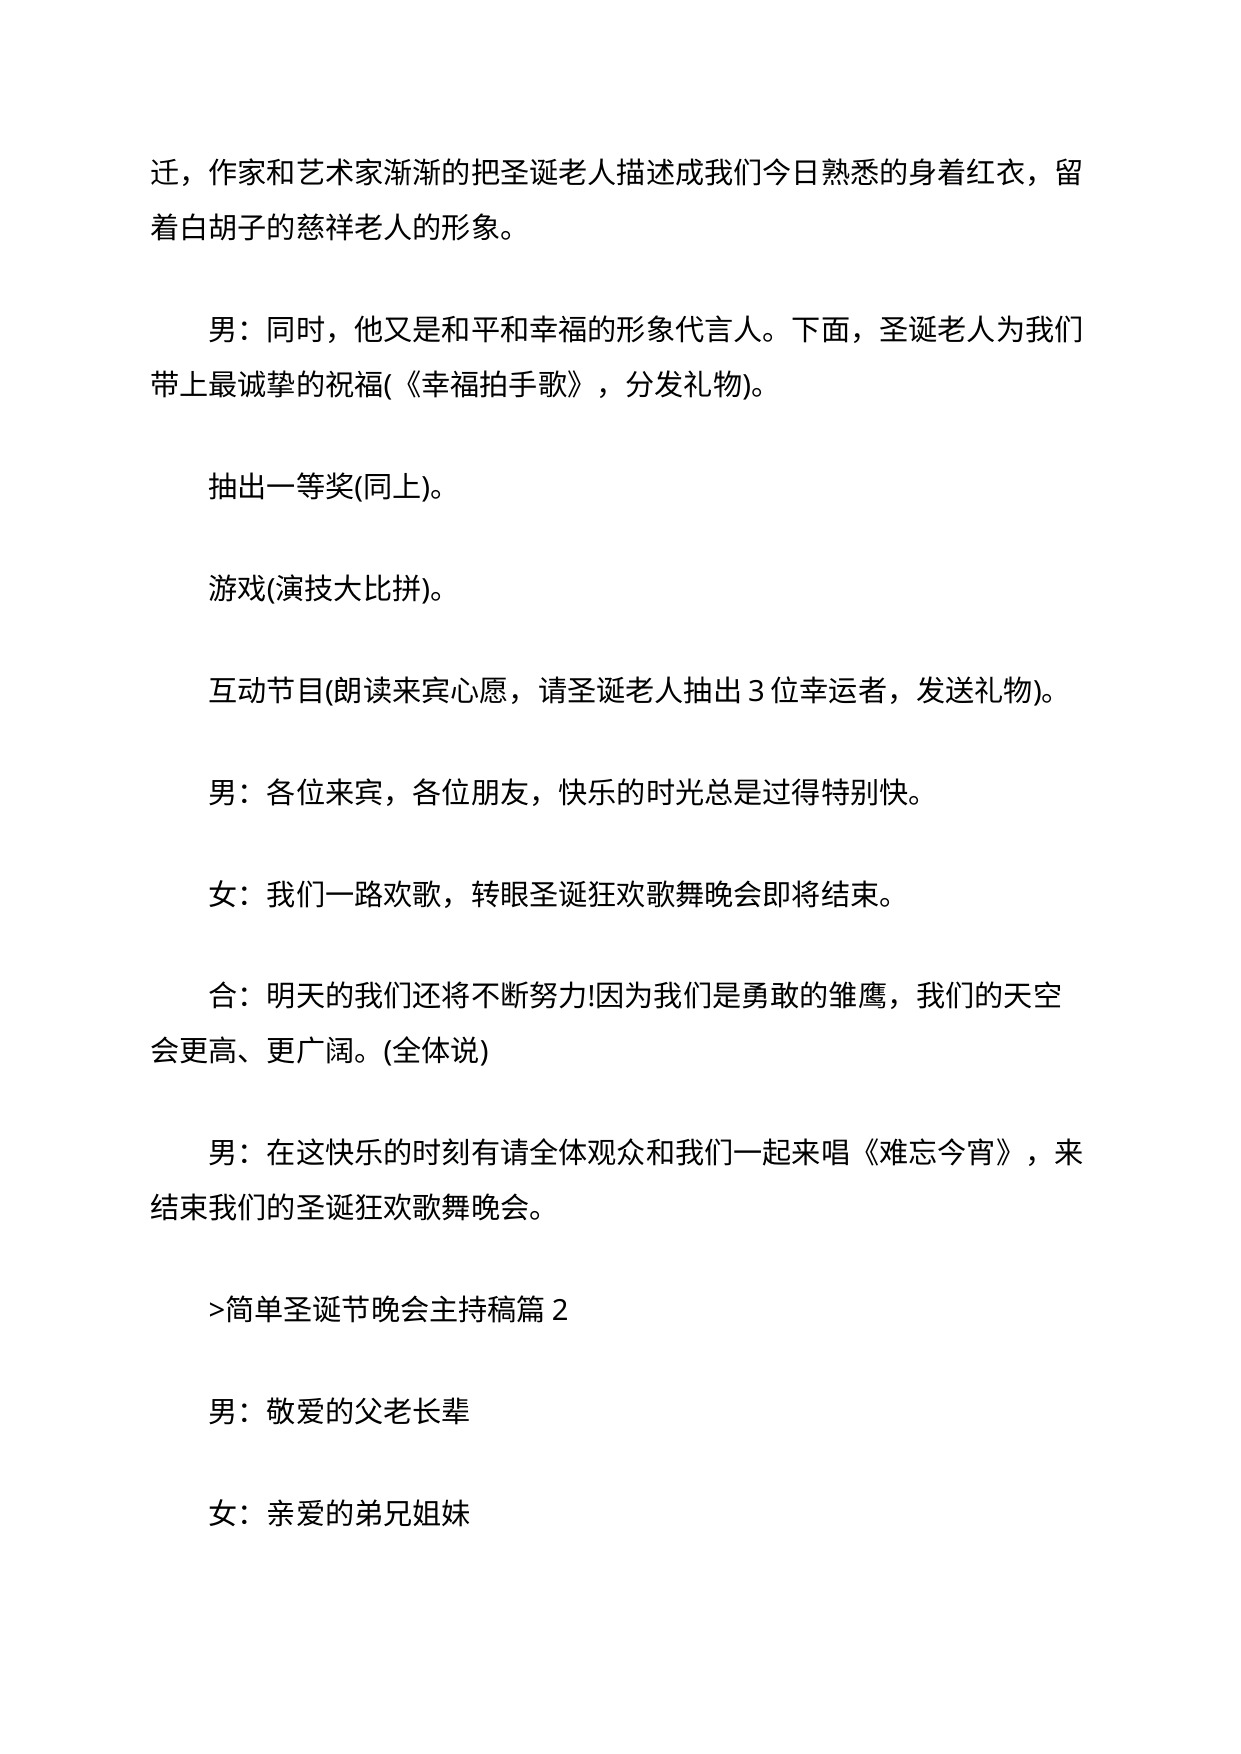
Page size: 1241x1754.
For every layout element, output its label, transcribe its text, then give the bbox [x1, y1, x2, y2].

text 女：亲爱的弟兄姐妹 [150, 1490, 1090, 1533]
text 男：在这快乐的时刻有请全体观众和我们一起来唱《难忘今宵》，来结束我们的圣诞狂欢歌舞晚会。 [150, 1130, 1090, 1227]
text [150, 150, 1090, 247]
text 抽出一等奖(同上)。 [150, 463, 1090, 506]
text 男：敬爱的父老长辈 [150, 1389, 1090, 1431]
text 男：各位来宾，各位朋友，快乐的时光总是过得特别快。 [150, 769, 1090, 812]
text 合：明天的我们还将不断努力!因为我们是勇敢的雏鹰，我们的天空会更高、更广阔。(全体说) [150, 973, 1090, 1070]
text 互动节目(朗读来宾心愿，请圣诞老人抽出3位幸运者，发送礼物)。 [150, 667, 1090, 710]
text 游戏(演技大比拼)。 [150, 566, 1090, 608]
text >简单圣诞节晚会主持稿篇2 [150, 1287, 1090, 1329]
text 男：同时，他又是和平和幸福的形象代言人。下面，圣诞老人为我们带上最诚挚的祝福(《幸福拍手歌》，分发礼物)。 [150, 307, 1090, 404]
text 女：我们一路欢歌，转眼圣诞狂欢歌舞晚会即将结束。 [150, 871, 1090, 913]
